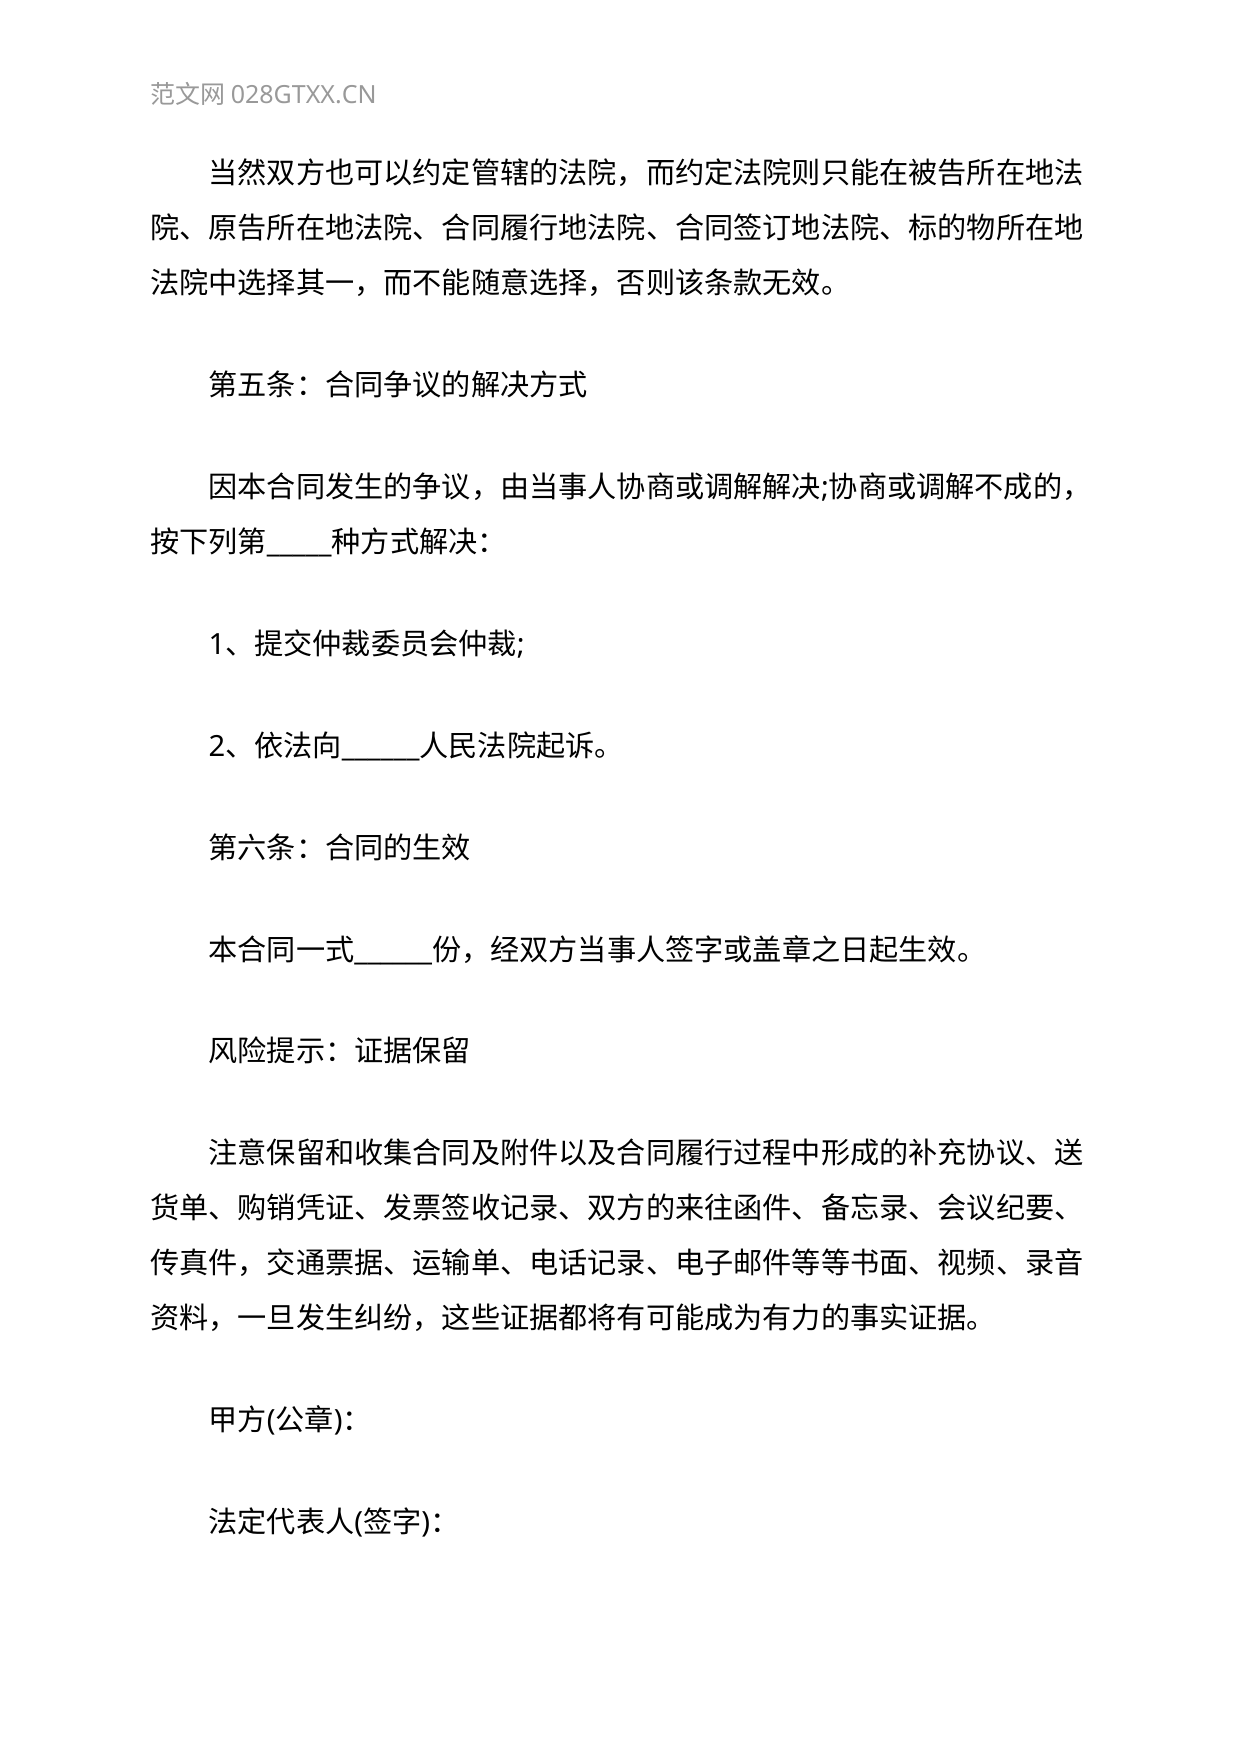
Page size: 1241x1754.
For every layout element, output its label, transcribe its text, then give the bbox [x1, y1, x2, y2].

text 风险提示：证据保留 [150, 1028, 1090, 1070]
text 法定代表人(签字)： [150, 1498, 1090, 1541]
text 本合同一式______份，经双方当事人签字或盖章之日起生效。 [150, 926, 1090, 968]
text 1、提交仲裁委员会仲裁; [150, 620, 1090, 663]
text 第六条：合同的生效 [150, 824, 1090, 867]
text 注意保留和收集合同及附件以及合同履行过程中形成的补充协议、送货单、购销凭证、发票签收记录、双方的来往函件、备忘录、会议纪要、传真件，交通票据、运输单、电话记录、电子邮件等等书面、视频、录音资料，一旦发生纠纷，这些证据都将有可能成为有力的事实证据。 [150, 1130, 1090, 1337]
text 2、依法向______人民法院起诉。 [150, 722, 1090, 765]
text 第五条：合同争议的解决方式 [150, 362, 1090, 404]
text 甲方(公章)： [150, 1396, 1090, 1439]
text 因本合同发生的争议，由当事人协商或调解解决;协商或调解不成的，按下列第_____种方式解决： [150, 463, 1090, 561]
text 当然双方也可以约定管辖的法院，而约定法院则只能在被告所在地法院、原告所在地法院、合同履行地法院、合同签订地法院、标的物所在地法院中选择其一，而不能随意选择，否则该条款无效。 [150, 150, 1090, 302]
